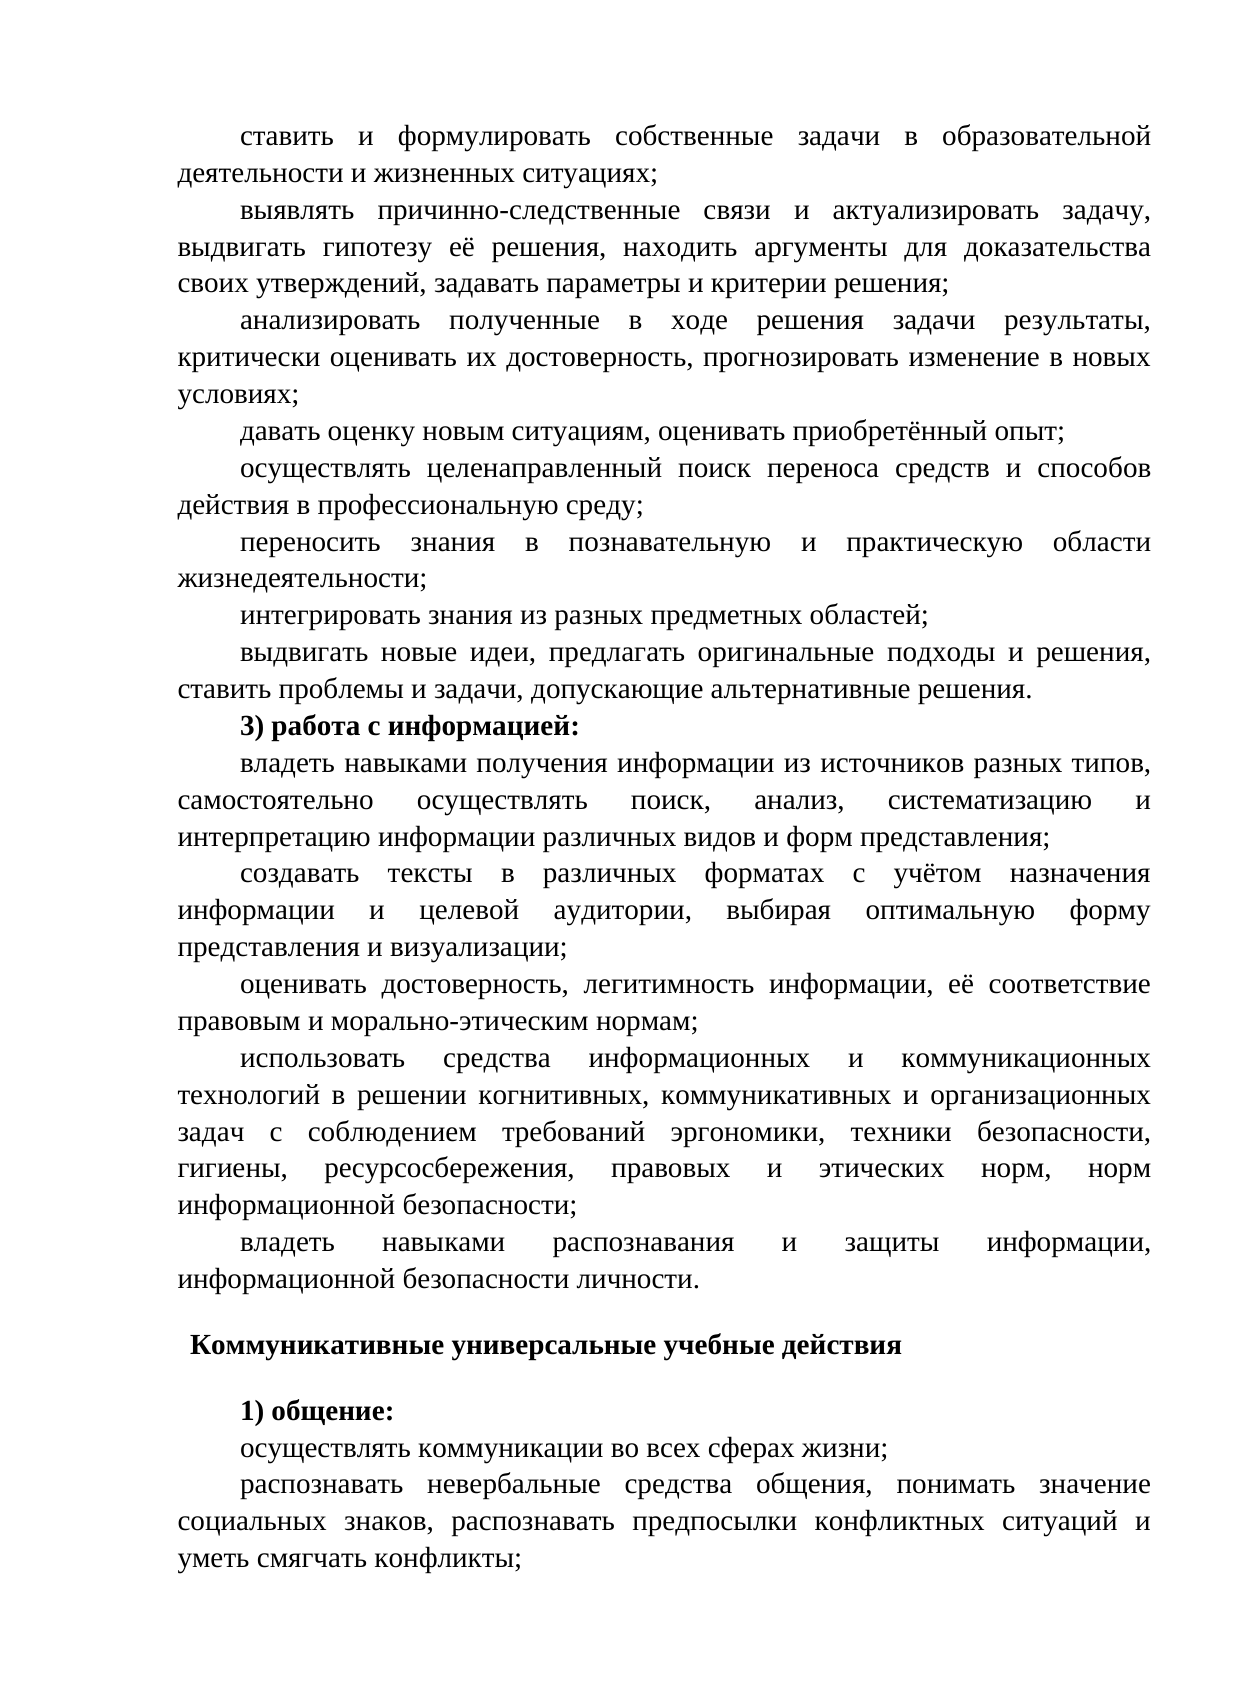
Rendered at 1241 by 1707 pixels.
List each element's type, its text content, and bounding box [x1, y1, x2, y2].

text оценивать достоверность, легитимность информации, её соответствие правовым и морально-этическим нормам; [177, 966, 1152, 1037]
text распознавать невербальные средства общения, понимать значение социальных знаков, распознавать предпосылки конфликтных ситуаций и уметь смягчать конфликты; [177, 1467, 1152, 1574]
text интегрировать знания из разных предметных областей; [177, 597, 1152, 631]
text анализировать полученные в ходе решения задачи результаты, критически оценивать их достоверность, прогнозировать изменение в новых условиях; [177, 302, 1152, 410]
text 3) работа с информацией: [177, 708, 1152, 742]
text использовать средства информационных и коммуникационных технологий в решении когнитивных, коммуникативных и организационных задач с соблюдением требований эргономики, техники безопасности, гигиены, ресурсосбережения, правовых и этических норм, норм информационной безопасности; [177, 1040, 1152, 1221]
text выдвигать новые идеи, предлагать оригинальные подходы и решения, ставить проблемы и задачи, допускающие альтернативные решения. [177, 634, 1152, 705]
text осуществлять коммуникации во всех сферах жизни; [177, 1430, 1152, 1463]
text осуществлять целенаправленный поиск переноса средств и способов действия в профессиональную среду; [177, 450, 1152, 520]
text 1) общение: [177, 1393, 1152, 1426]
text владеть навыками получения информации из источников разных типов, самостоятельно осуществлять поиск, анализ, систематизацию и интерпретацию информации различных видов и форм представления; [177, 745, 1152, 852]
text Коммуникативные универсальные учебные действия [190, 1327, 1152, 1361]
text создавать тексты в различных форматах с учётом назначения информации и целевой аудитории, выбирая оптимальную форму представления и визуализации; [177, 856, 1152, 963]
text ставить и формулировать собственные задачи в образовательной деятельности и жизненных ситуациях; [177, 118, 1152, 188]
text владеть навыками распознавания и защиты информации, информационной безопасности личности. [177, 1224, 1152, 1295]
text давать оценку новым ситуациям, оценивать приобретённый опыт; [177, 413, 1152, 447]
text переносить знания в познавательную и практическую области жизнедеятельности; [177, 524, 1152, 594]
text выявлять причинно-следственные связи и актуализировать задачу, выдвигать гипотезу её решения, находить аргументы для доказательства своих утверждений, задавать параметры и критерии решения; [177, 192, 1152, 299]
